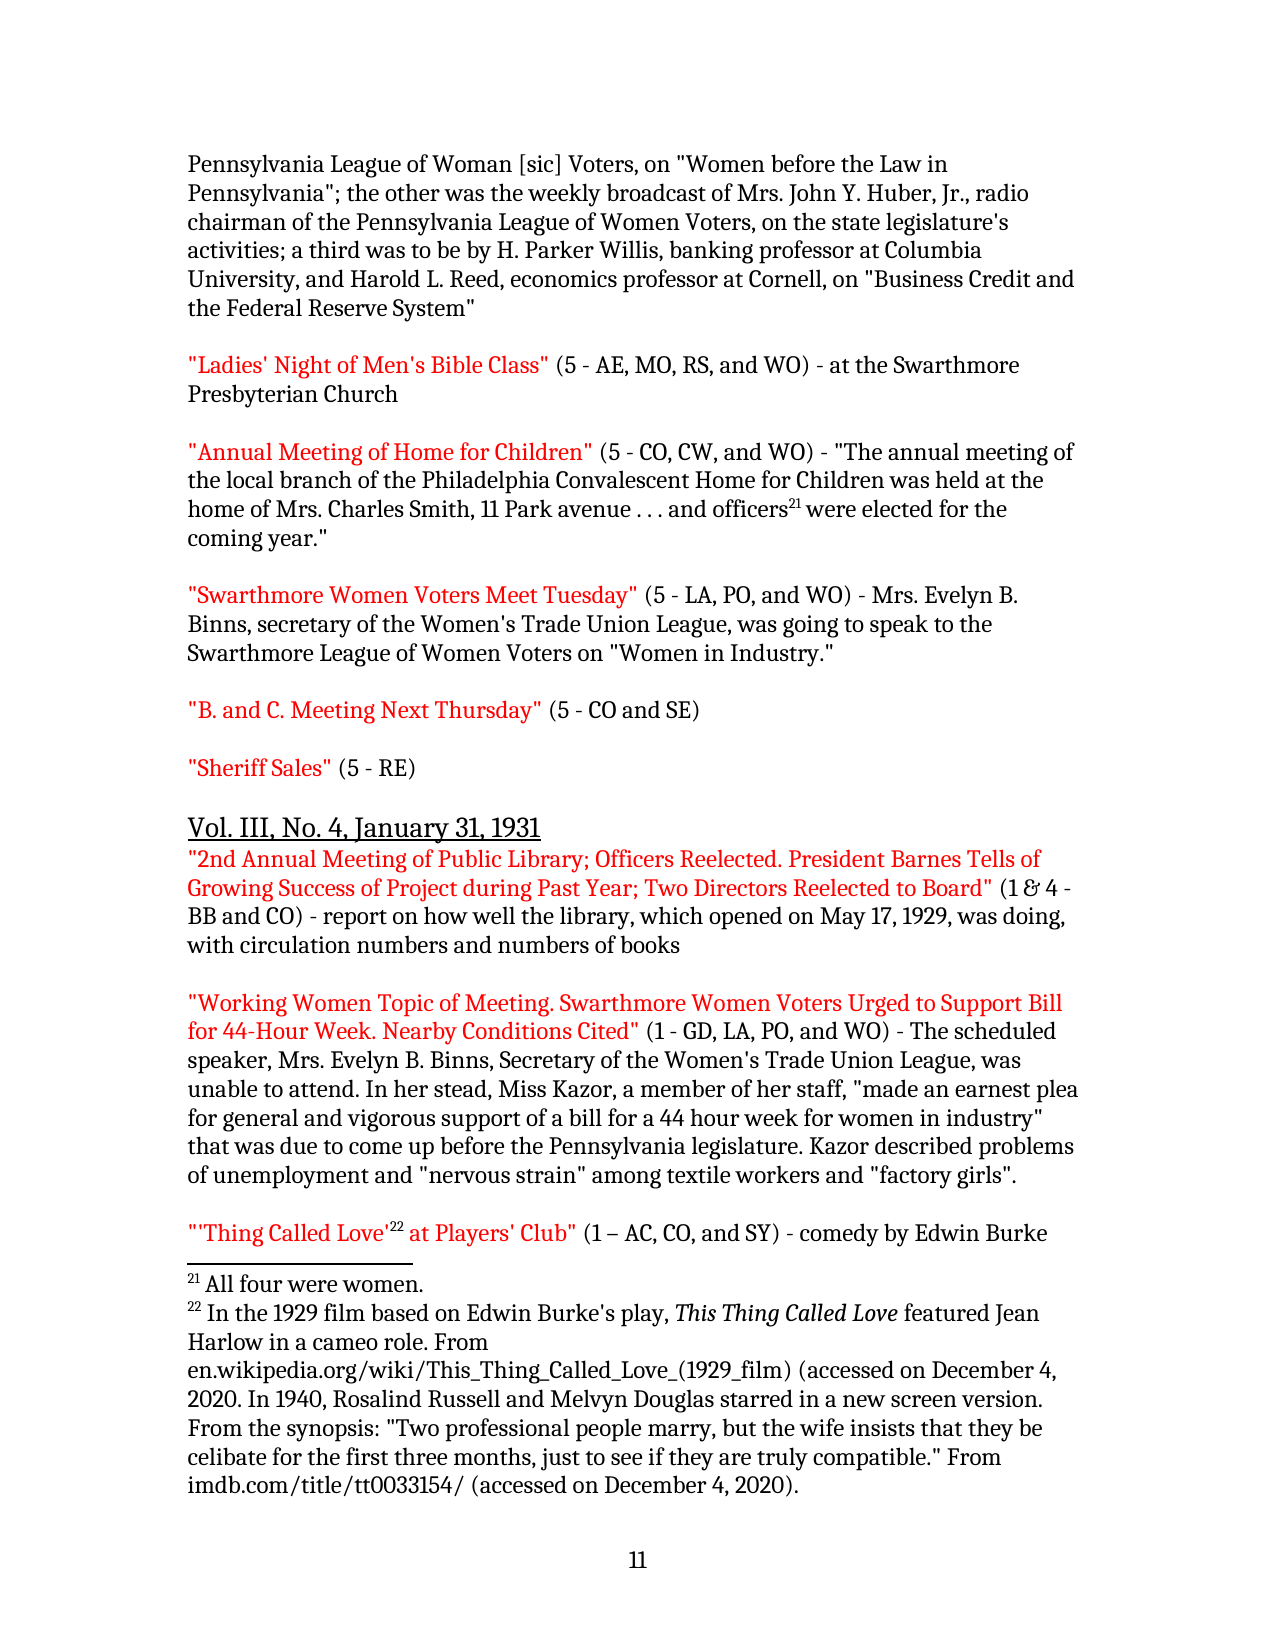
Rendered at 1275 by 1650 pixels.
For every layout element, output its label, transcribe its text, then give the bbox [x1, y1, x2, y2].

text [187, 150, 1087, 322]
text "Swarthmore Women Voters Meet Tuesday" (5 - LA, PO, and WO) - Mrs. Evelyn B. Binns, secretary of the Women's Trade Union League, was going to speak to the Swarthmore League of Women Voters on "Women in Industry." [187, 581, 1087, 667]
text "'Thing Called Love' at Players' Club" (1 – AC, CO, and SY) - comedy by Edwin Burke [187, 1218, 1087, 1247]
text "2nd Annual Meeting of Public Library; Officers Reelected. President Barnes Tells of Growing Success of Project during Past Year; Two Directors Reelected to Board" (1 & 4 - BB and CO) - report on how well the library, which opened on May 17, 1929, was doing, with circulation numbers and numbers of books [187, 845, 1087, 960]
text "Sheriff Sales" (5 - RE) [187, 754, 1087, 782]
text "Annual Meeting of Home for Children" (5 - CO, CW, and WO) - "The annual meeting of the local branch of the Philadelphia Convalescent Home for Children was held at the home of Mrs. Charles Smith, 11 Park avenue . . . and officers were elected for the coming year." [187, 437, 1087, 552]
text "Ladies' Night of Men's Bible Class" (5 - AE, MO, RS, and WO) - at the Swarthmore Presbyterian Church [187, 351, 1087, 409]
text "B. and C. Meeting Next Thursday" (5 - CO and SE) [187, 696, 1087, 725]
text "Working Women Topic of Meeting. Swarthmore Women Voters Urged to Support Bill for 44-Hour Week. Nearby Conditions Cited" (1 - GD, LA, PO, and WO) - The scheduled speaker, Mrs. Evelyn B. Binns, Secretary of the Women's Trade Union League, was unable to attend. In her stead, Miss Kazor, a member of her staff, "made an earnest plea for general and vigorous support of a bill for a 44 hour week for women in industry" that was due to come up before the Pennsylvania legislature. Kazor described problems of unemployment and "nervous strain" among textile workers and "factory girls". [187, 988, 1087, 1190]
text Vol. III, No. 4, January 31, 1931 [187, 811, 1087, 845]
